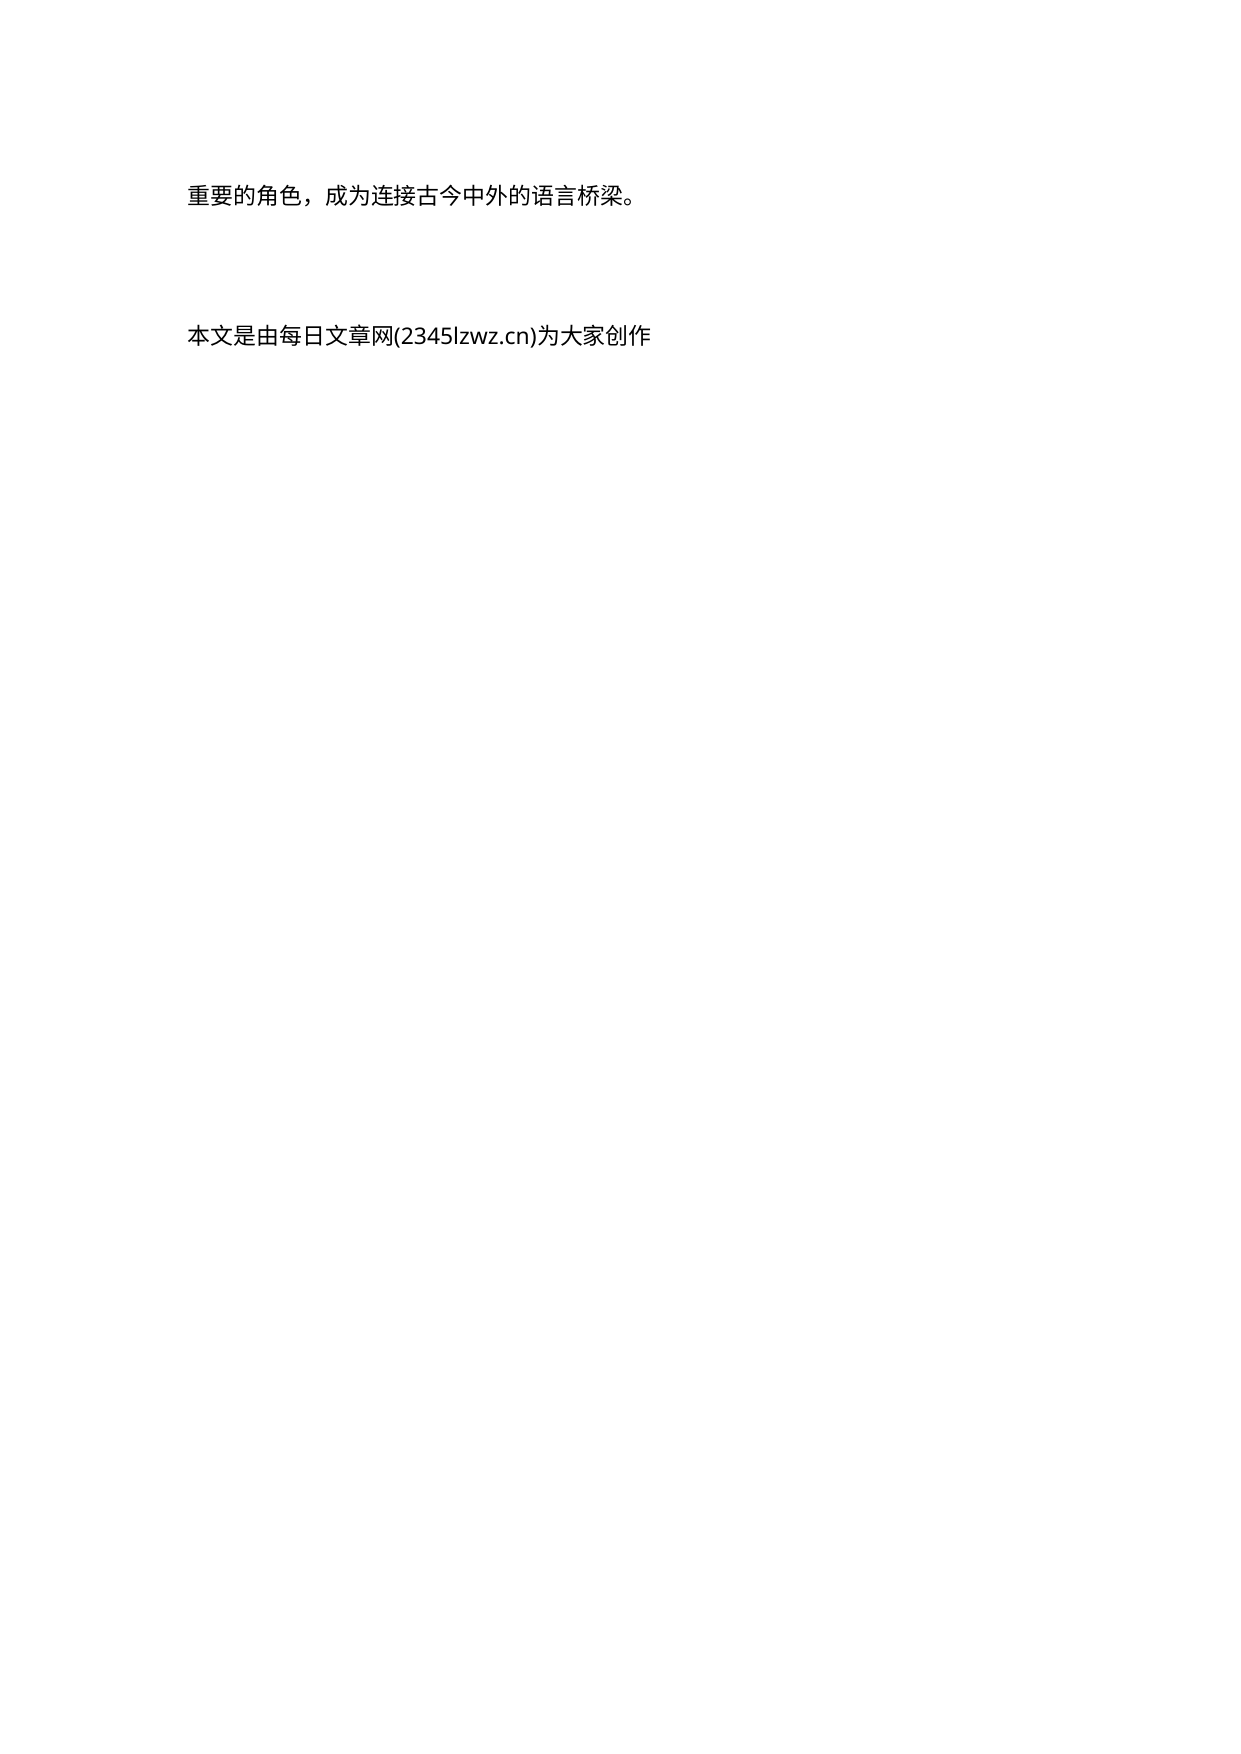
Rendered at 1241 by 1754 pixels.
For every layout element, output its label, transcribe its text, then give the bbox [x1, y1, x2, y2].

text 本文是由每日文章网(2345lzwz.cn)为大家创作 [187, 302, 1053, 367]
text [187, 162, 1053, 227]
